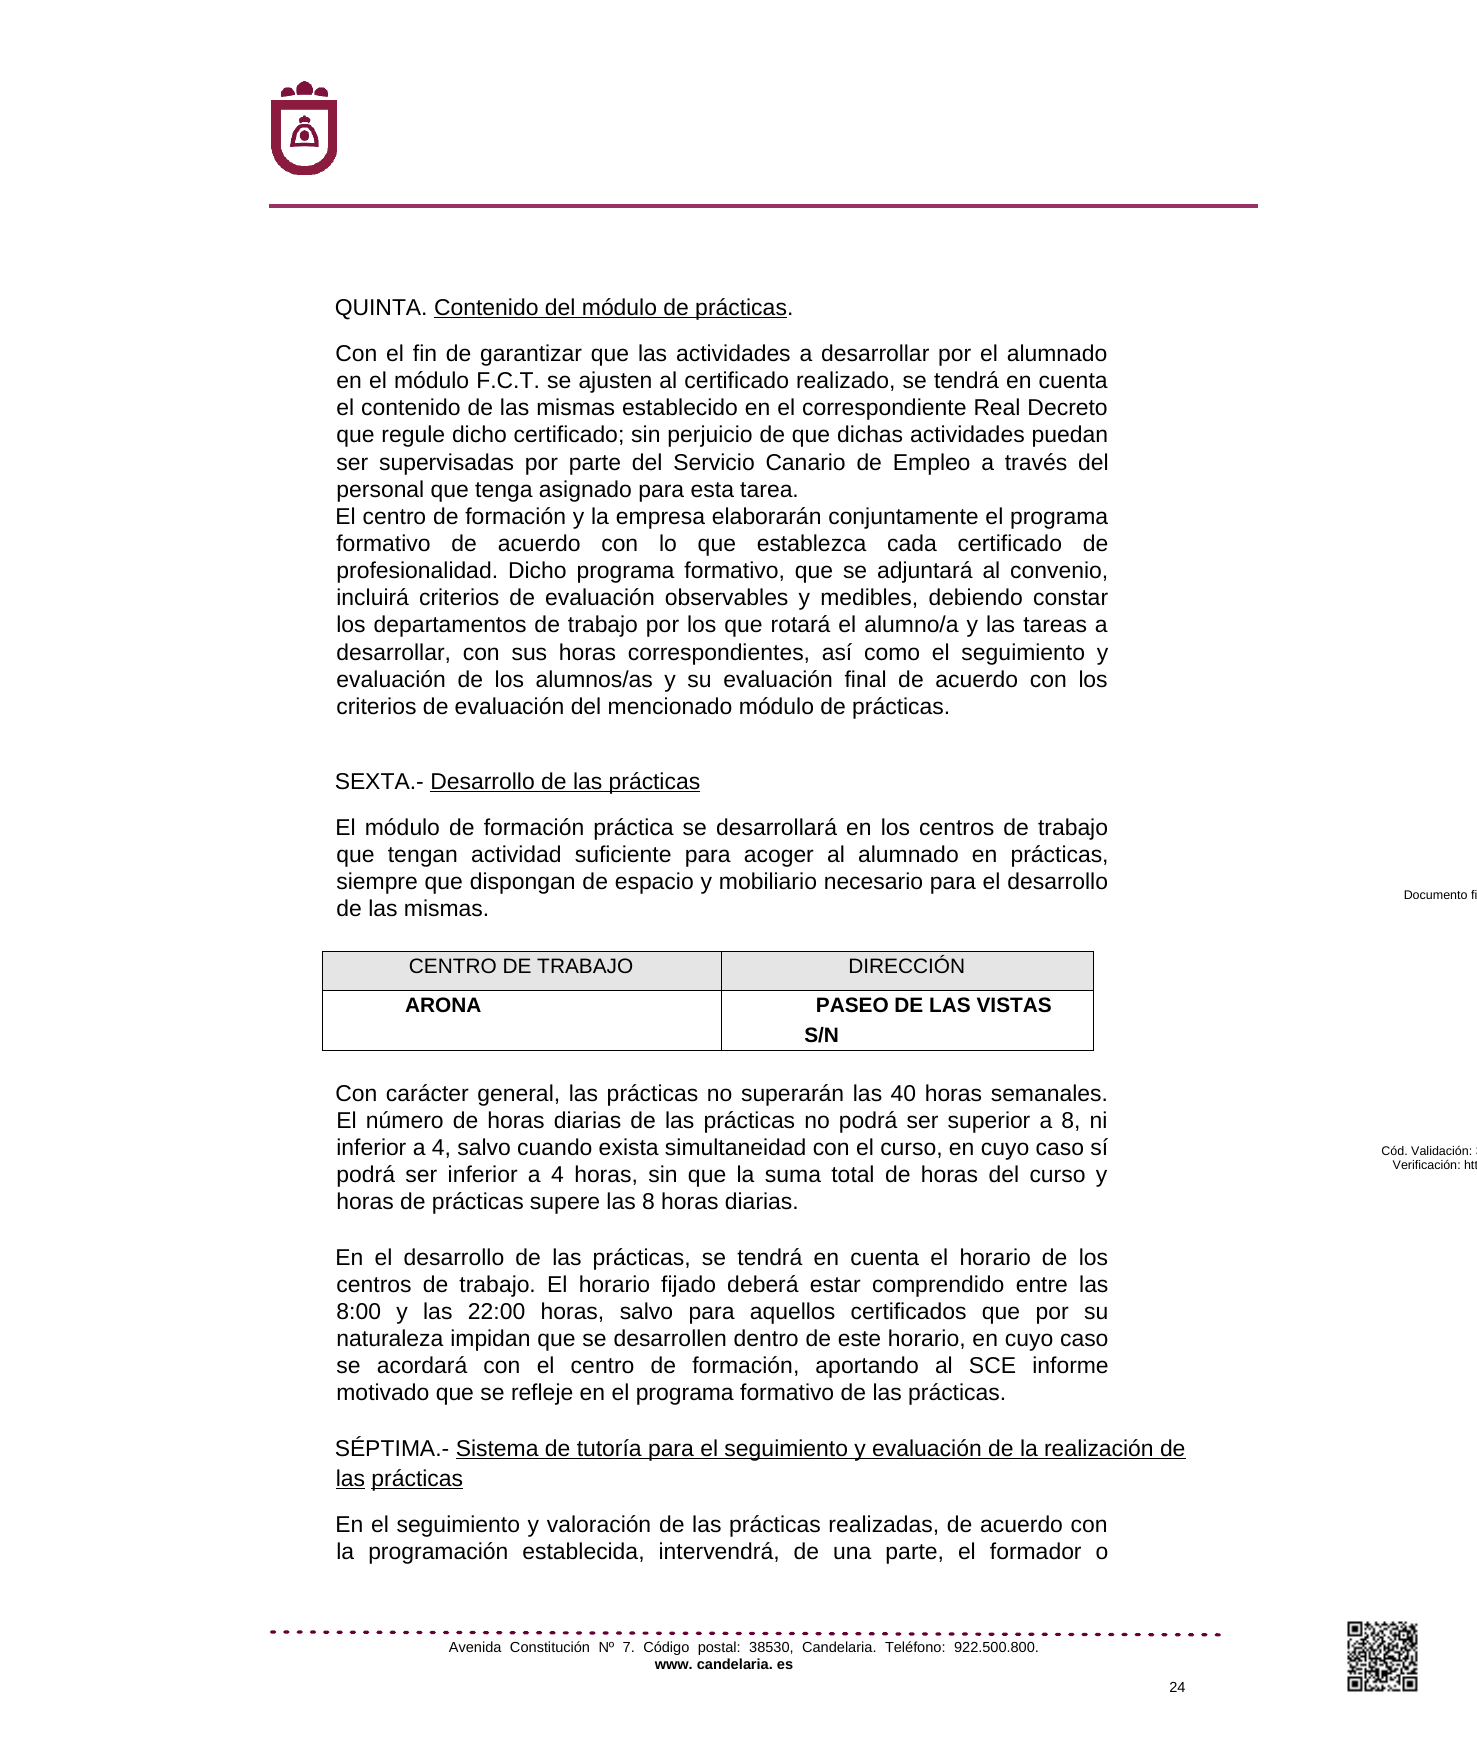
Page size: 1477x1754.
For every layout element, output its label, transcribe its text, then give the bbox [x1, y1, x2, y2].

table_cell PASEO DE LAS VISTAS S/N [722, 991, 1093, 1050]
table_header DIRECCIÓN [722, 952, 1093, 990]
picture [271, 81, 337, 175]
table_cell ARONA [323, 991, 721, 1050]
text SÉPTIMA.- Sistema de tutoría para el seguimiento y evaluación de la realización de las prácticas [334, 1435, 1187, 1492]
table_header CENTRO DE TRABAJO [323, 952, 721, 990]
text Con carácter general, las prácticas no superarán las 40 horas semanales. El número de horas diarias de las prácticas no podrá ser superior a 8, ni inferior a 4, salvo cuando exista simultaneidad con el curso, en cuyo caso sí podrá ser inferior a 4 horas, sin que la suma total de horas del curso y horas de prácticas supere las 8 horas diarias. [335, 1079, 1109, 1214]
text En el desarrollo de las prácticas, se tendrá en cuenta el horario de los centros de trabajo. El horario fijado deberá estar comprendido entre las 8:00 y las 22:00 horas, salvo para aquellos certificados que por su naturaleza impidan que se desarrollen dentro de este horario, en cuyo caso se acordará con el centro de formación, aportando al SCE informe motivado que se refleje en el programa formativo de las prácticas. [335, 1244, 1109, 1406]
text El centro de formación y la empresa elaborarán conjuntamente el programa formativo de acuerdo con lo que establezca cada certificado de profesionalidad. Dicho programa formativo, que se adjuntará al convenio, incluirá criterios de evaluación observables y medibles, debiendo constar los departamentos de trabajo por los que rotará el alumno/a y las tareas a desarrollar, con sus horas correspondientes, así como el seguimiento y evaluación de los alumnos/as y su evaluación final de acuerdo con los criterios de evaluación del mencionado módulo de prácticas. [335, 503, 1109, 719]
text SEXTA.- Desarrollo de las prácticas [334, 768, 1187, 794]
picture [1346, 1620, 1420, 1694]
text QUINTA. Contenido del módulo de prácticas. [334, 294, 1187, 321]
text Con el fin de garantizar que las actividades a desarrollar por el alumnado en el módulo F.C.T. se ajusten al certificado realizado, se tendrá en cuenta el contenido de las mismas establecido en el correspondiente Real Decreto que regule dicho certificado; sin perjuicio de que dichas actividades puedan ser supervisadas por parte del Servicio Canario de Empleo a través del personal que tenga asignado para esta tarea. [335, 340, 1109, 502]
text El módulo de formación práctica se desarrollará en los centros de trabajo que tengan actividad suficiente para acoger al alumnado en prácticas, siempre que dispongan de espacio y mobiliario necesario para el desarrollo de las mismas. [335, 814, 1109, 922]
